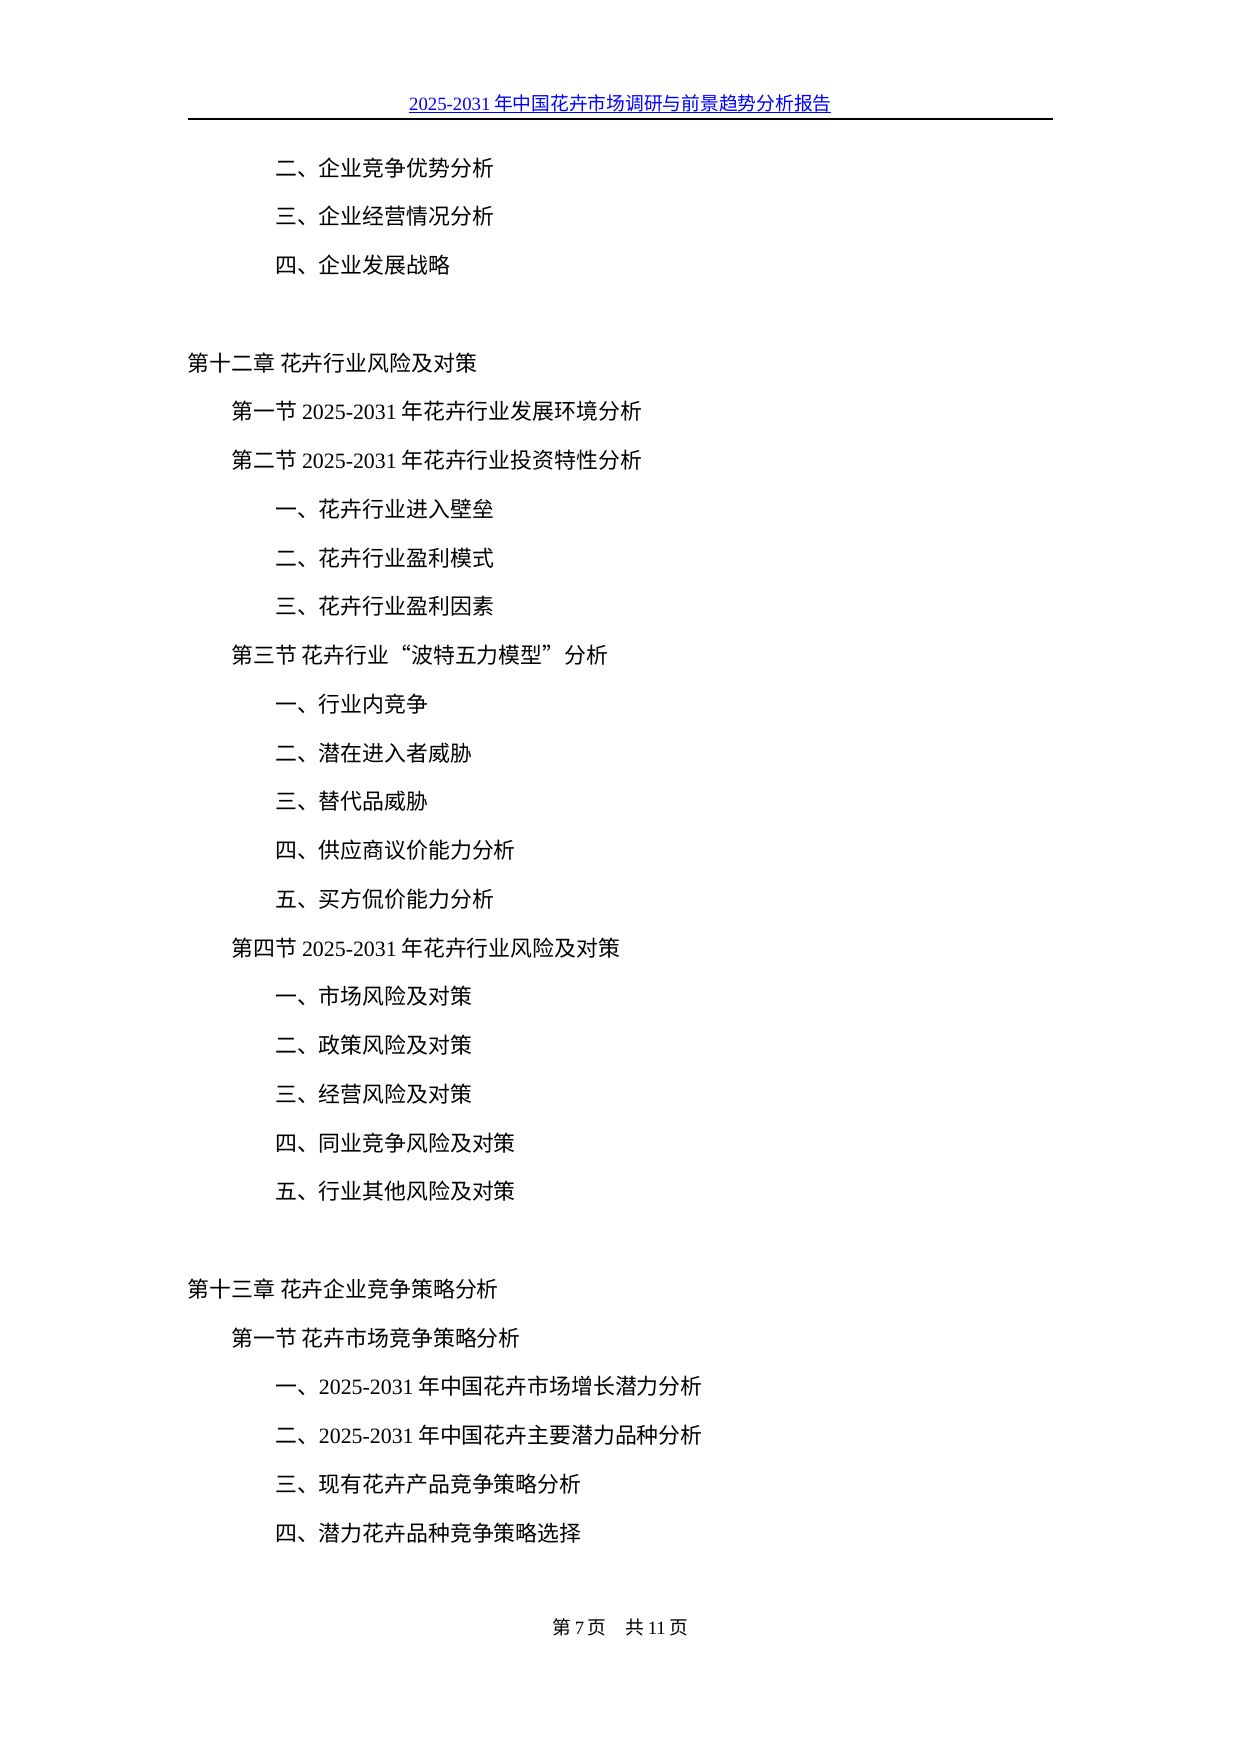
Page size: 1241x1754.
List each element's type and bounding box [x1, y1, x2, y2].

text [187, 150, 1053, 1548]
